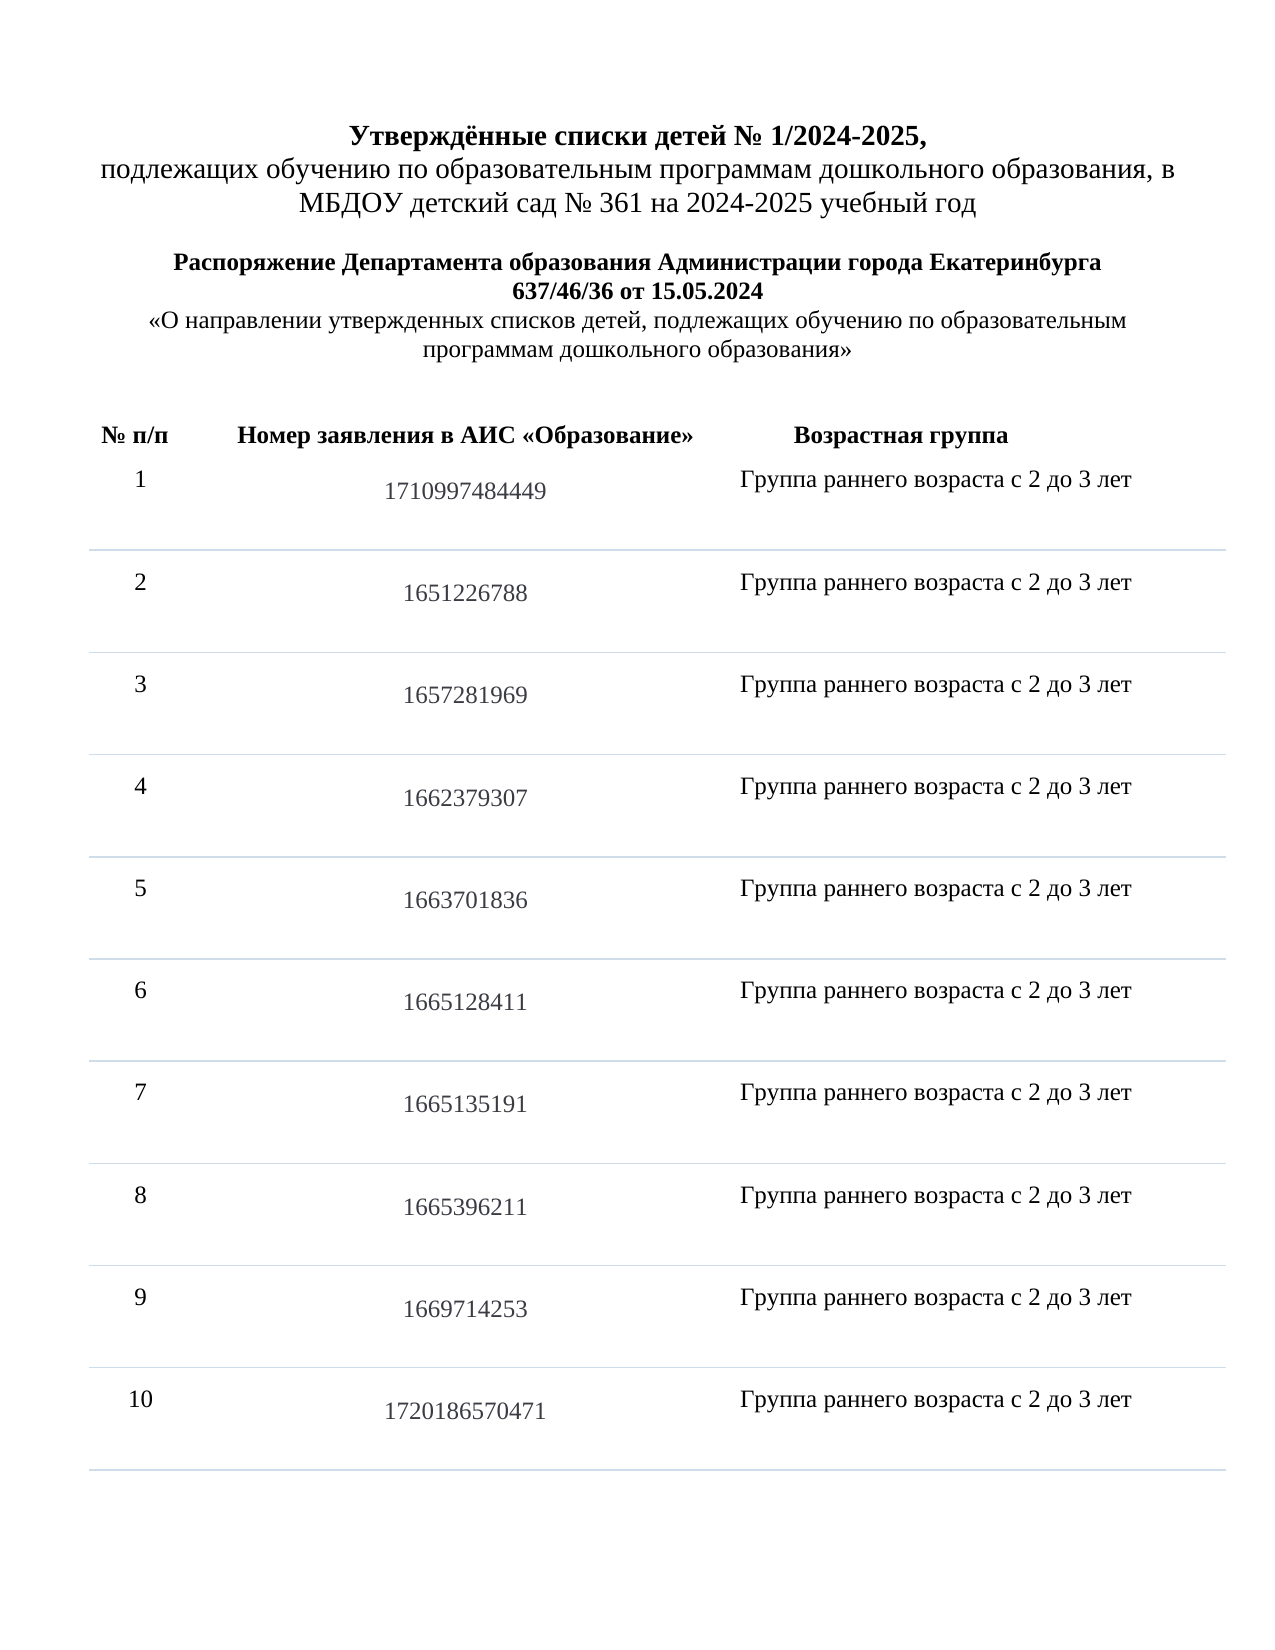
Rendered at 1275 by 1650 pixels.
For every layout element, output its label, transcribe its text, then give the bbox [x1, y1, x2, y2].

table_cell Группа раннего возраста с 2 до 3 лет [738, 858, 1226, 958]
table_cell 1720186570471 [192, 1368, 738, 1469]
text «О направлении утвержденных списков детей, подлежащих обучению по образовательным программам дошкольного образования» [89, 305, 1186, 362]
text Распоряжение Департамента образования Администрации города Екатеринбурга [89, 247, 1186, 276]
table_cell 10 [89, 1368, 192, 1469]
text 637/46/36 от 15.05.2024 [89, 276, 1186, 305]
table_cell Группа раннего возраста с 2 до 3 лет [738, 960, 1226, 1060]
table_header 1710997484449 [192, 449, 738, 549]
table_cell Группа раннего возраста с 2 до 3 лет [738, 551, 1226, 652]
table_cell 6 [89, 960, 192, 1060]
table_cell 9 [89, 1266, 192, 1367]
table_cell 8 [89, 1164, 192, 1265]
table_cell 5 [89, 858, 192, 958]
table_cell 1665128411 [192, 960, 738, 1060]
table_header 1 [89, 449, 192, 549]
table_cell Группа раннего возраста с 2 до 3 лет [738, 755, 1226, 856]
table_header Группа раннего возраста с 2 до 3 лет [738, 449, 1226, 549]
table_cell 1665396211 [192, 1164, 738, 1265]
table_cell Группа раннего возраста с 2 до 3 лет [738, 653, 1226, 754]
table_cell 1657281969 [192, 653, 738, 754]
table_cell Группа раннего возраста с 2 до 3 лет [738, 1164, 1226, 1265]
text № п/п Номер заявления в АИС «Образование» Возрастная группа [89, 420, 1186, 449]
table_cell 1665135191 [192, 1062, 738, 1162]
text Утверждённые списки детей № 1/2024-2025, [89, 118, 1186, 152]
table_cell 4 [89, 755, 192, 856]
table_cell 2 [89, 551, 192, 652]
table_cell 1651226788 [192, 551, 738, 652]
table_cell Группа раннего возраста с 2 до 3 лет [738, 1266, 1226, 1367]
table_cell 1663701836 [192, 858, 738, 958]
table_cell 1669714253 [192, 1266, 738, 1367]
table_cell 3 [89, 653, 192, 754]
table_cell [738, 1368, 1226, 1469]
table_cell Группа раннего возраста с 2 до 3 лет [738, 1062, 1226, 1162]
table_cell 7 [89, 1062, 192, 1162]
table_cell 1662379307 [192, 755, 738, 856]
text подлежащих обучению по образовательным программам дошкольного образования, в МБДОУ детский сад № 361 на 2024-2025 учебный год [89, 152, 1186, 219]
